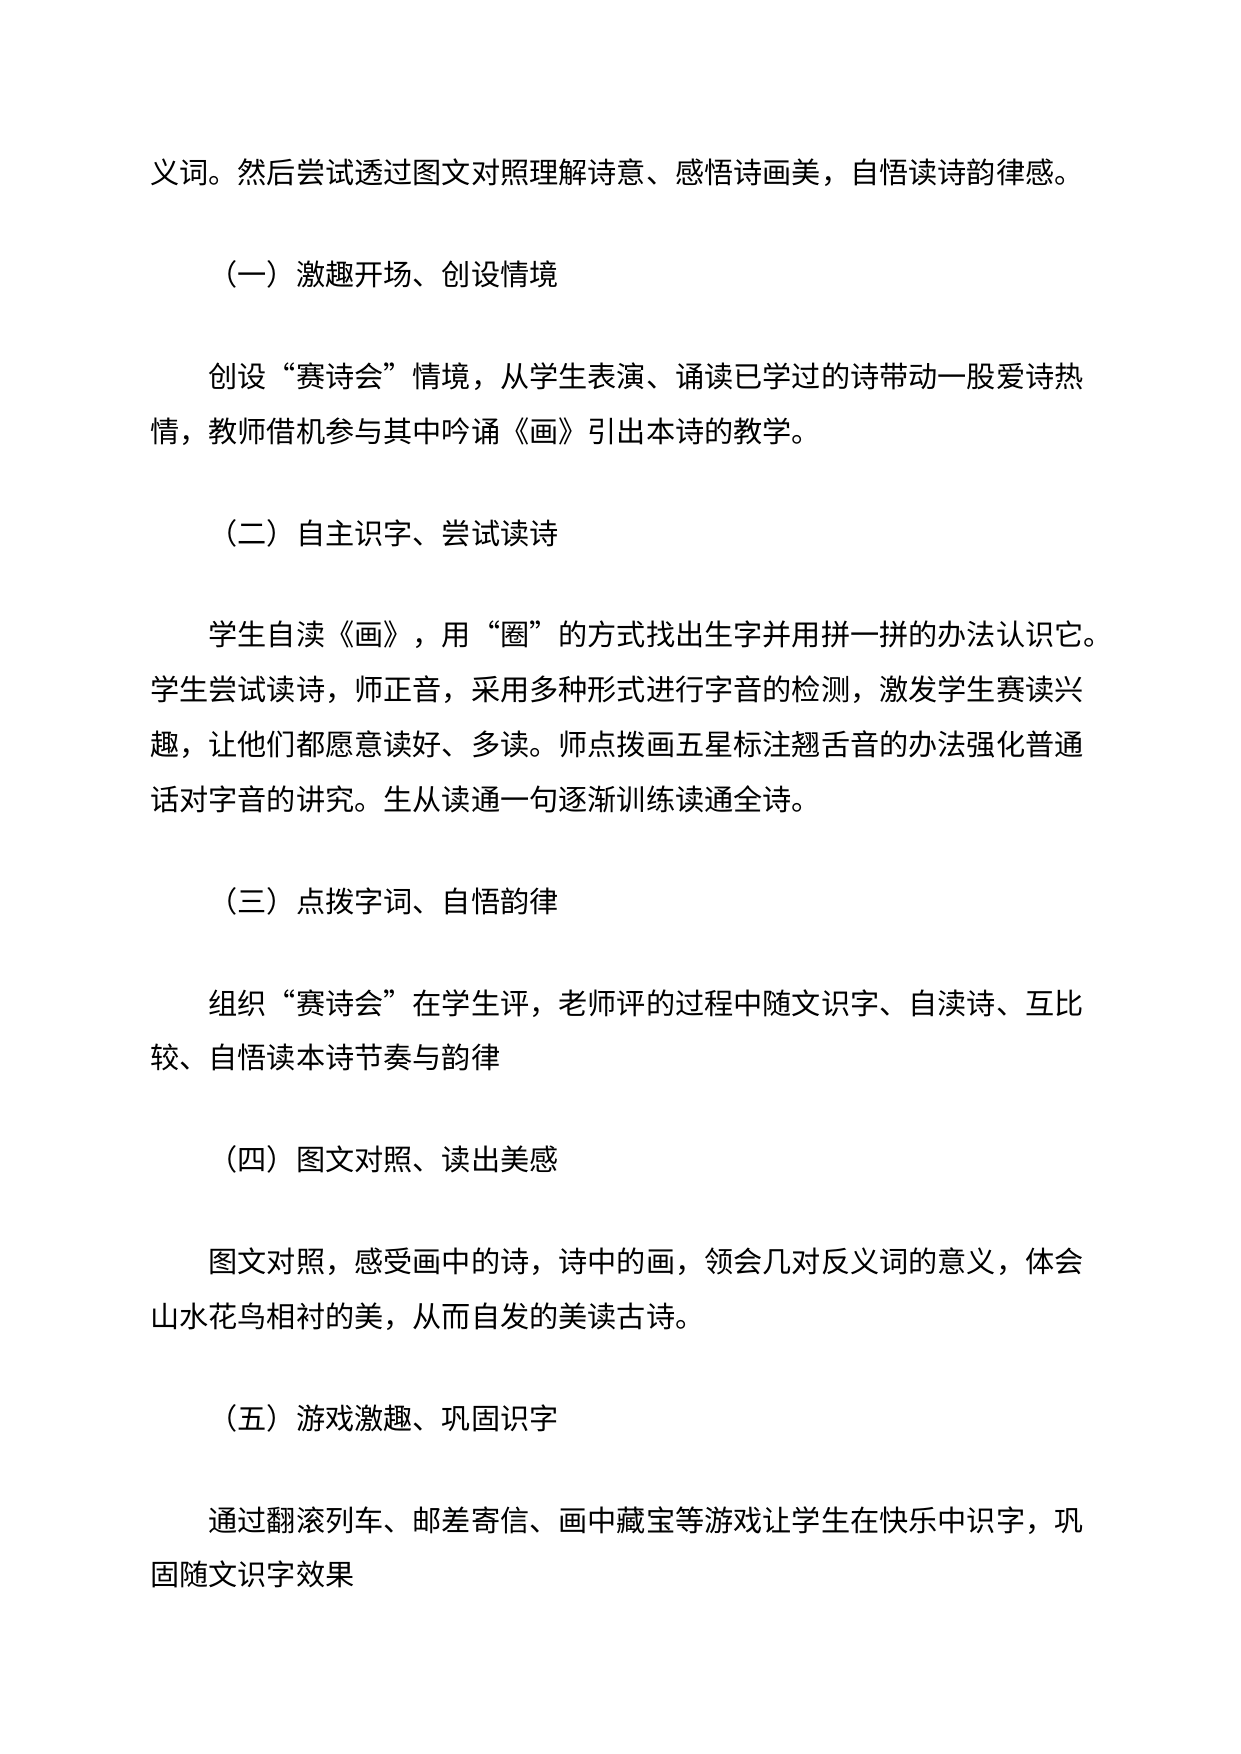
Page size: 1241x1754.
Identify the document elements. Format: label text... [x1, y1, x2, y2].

text 通过翻滚列车、邮差寄信、画中藏宝等游戏让学生在快乐中识字，巩固随文识字效果 [150, 1497, 1090, 1594]
text 创设“赛诗会”情境，从学生表演、诵读已学过的诗带动一股爱诗热情，教师借机参与其中吟诵《画》引出本诗的教学。 [150, 353, 1090, 451]
text 学生自渎《画》，用“圈”的方式找出生字并用拼一拼的办法认识它。学生尝试读诗，师正音，采用多种形式进行字音的检测，激发学生赛读兴趣，让他们都愿意读好、多读。师点拨画五星标注翘舌音的办法强化普通话对字音的讲究。生从读通一句逐渐训练读通全诗。 [150, 612, 1090, 819]
text 图文对照，感受画中的诗，诗中的画，领会几对反义词的意义，体会山水花鸟相衬的美，从而自发的美读古诗。 [150, 1239, 1090, 1336]
text （三）点拨字词、自悟韵律 [150, 878, 1090, 921]
text （四）图文对照、读出美感 [150, 1137, 1090, 1179]
text 组织“赛诗会”在学生评，老师评的过程中随文识字、自渎诗、互比较、自悟读本诗节奏与韵律 [150, 980, 1090, 1077]
text （五）游戏激趣、巩固识字 [150, 1395, 1090, 1438]
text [150, 150, 1090, 192]
text （一）激趣开场、创设情境 [150, 252, 1090, 294]
text （二）自主识字、尝试读诗 [150, 510, 1090, 552]
